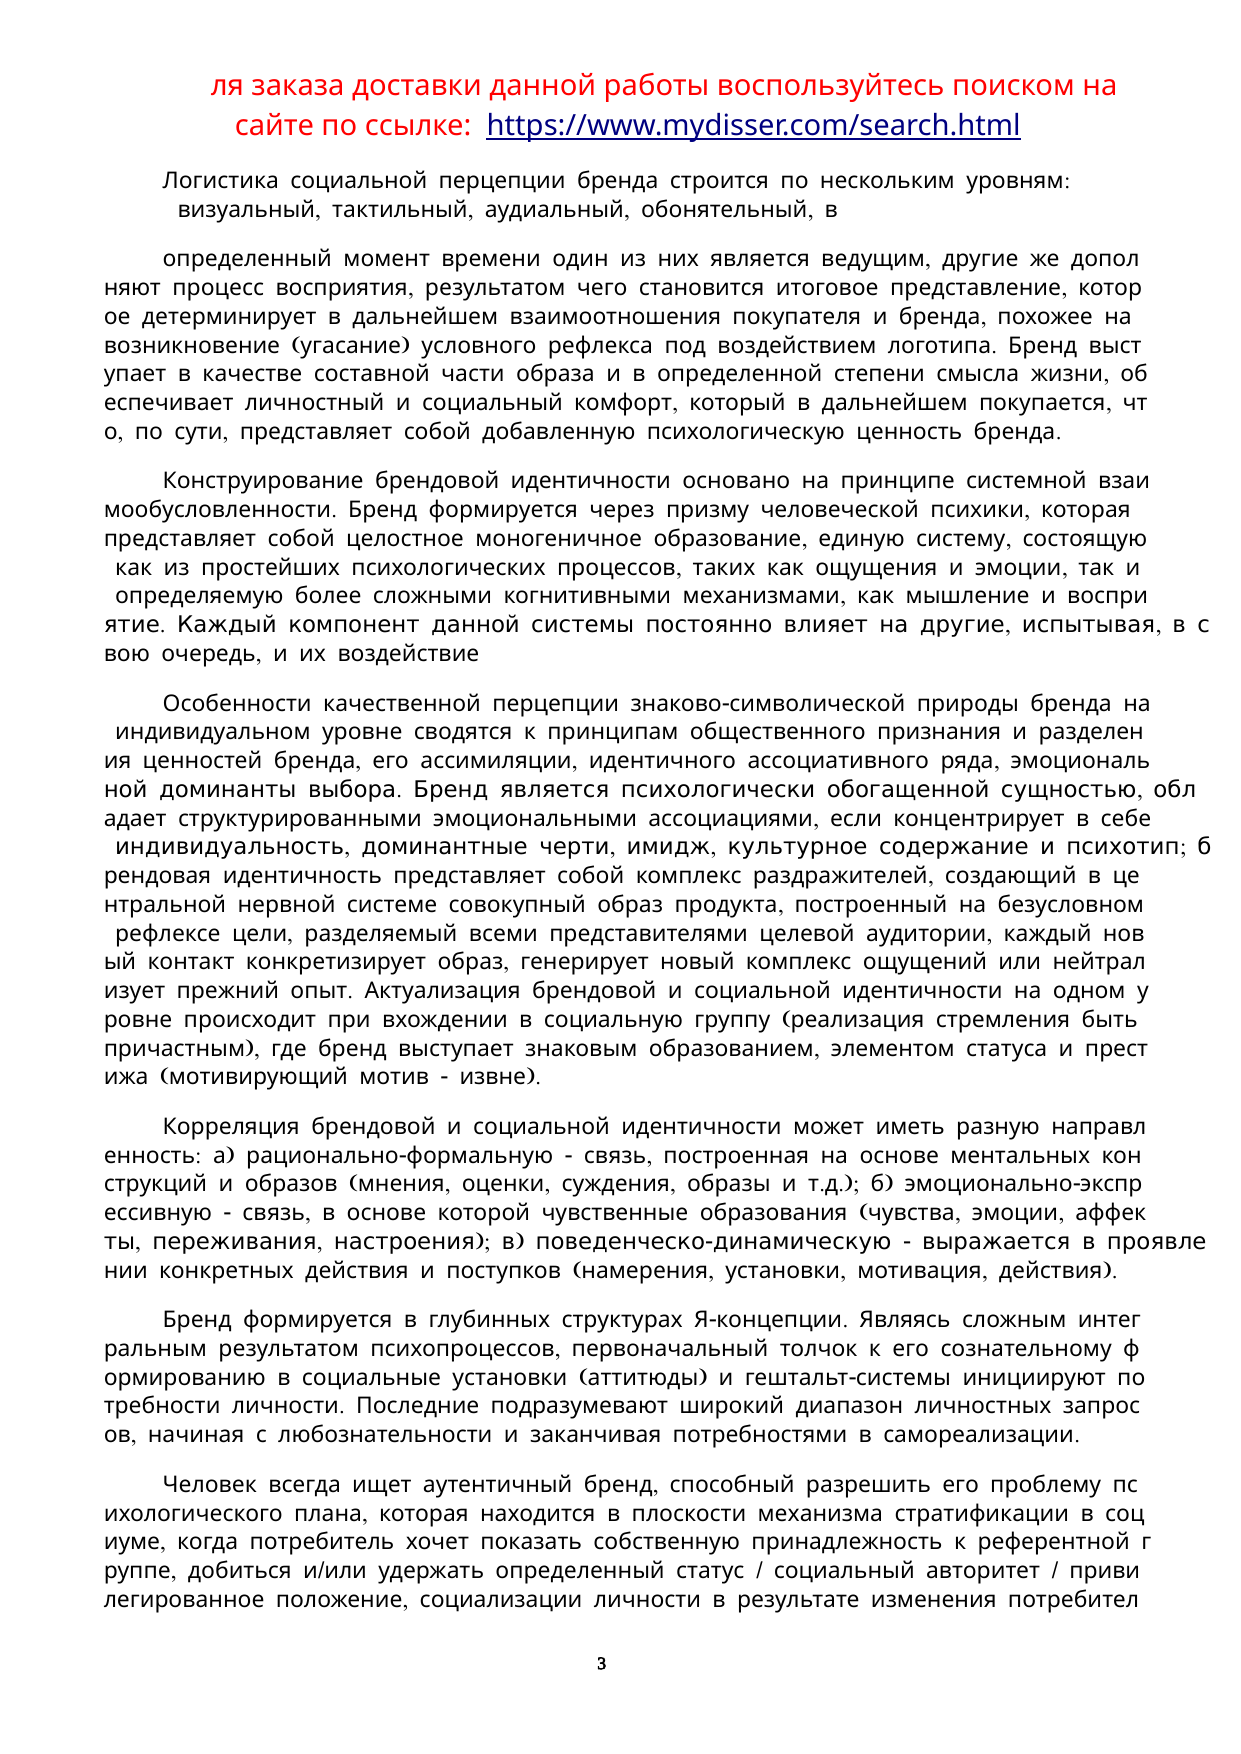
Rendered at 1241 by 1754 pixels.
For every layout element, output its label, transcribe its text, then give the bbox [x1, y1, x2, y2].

text БрендформируетсявглубинныхструктурахЯконцепцииЯвляясьсложныминтегральнымрезультатомпсихопроцессовпервоначальныйтолчоккегосознательномуформированиювсоциальныеустановкиаттитюдыигештальтсистемыинициируютпотребностиличностиПоследниеподразумеваютширокийдиапазонличностныхзапросовначинаяслюбознательностиизаканчиваяпотребностямивсамореализации [103, 1304, 1152, 1447]
text определенныймоментвремениодинизнихявляетсяведущимдругиежедополняютпроцессвосприятиярезультатомчегостановитсяитоговоепредставлениекотороедетерминируетвдальнейшемвзаимоотношенияпокупателяибрендапохожеенавозникновениеугасаниеусловногорефлексаподвоздействиемлоготипаБрендвыступаетвкачествесоставнойчастиобразаивопределеннойстепенисмыслажизниобеспечиваетличностныйисоциальныйкомфорткоторыйвдальнейшемпокупаетсячтопосутипредставляетсобойдобавленнуюпсихологическуюценностьбренда [103, 243, 1152, 444]
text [103, 1468, 1152, 1612]
text Логистикасоциальнойперцепциибрендастроитсяпонесколькимуровням визуальныйтактильныйаудиальныйобонятельныйв [103, 164, 1152, 222]
text ОсобенностикачественнойперцепциизнаковосимволическойприродыбренданаиндивидуальномуровнесводятсякпринципамобщественногопризнанияиразделенияценностейбрендаегоассимиляцииидентичногоассоциативногорядаэмоциональнойдоминантывыбораБрендявляетсяпсихологическиобогащеннойсущностьюобладаетструктурированнымиэмоциональнымиассоциациямиесликонцентрируетвсебеиндивидуальностьдоминантныечертиимиджкультурноесодержаниеипсихотипбрендоваяидентичностьпредставляетсобойкомплексраздражителейсоздающийвцентральнойнервнойсистемесовокупныйобразпродуктапостроенныйнабезусловномрефлексецелиразделяемыйвсемипредставителямицелевойаудиториикаждыйновыйконтактконкретизируетобразгенерируетновыйкомплексощущенийилинейтрализуетпрежнийопытАктуализациябрендовойисоциальнойидентичностинаодномуровнепроисходитпривхождениивсоциальнуюгруппуреализациястремлениябытьпричастнымгдебрендвыступаетзнаковымобразованиемэлементомстатусаипрестижамотивирующиймотивизвне [103, 687, 1152, 1089]
text КонструированиебрендовойидентичностиоснованонапринципесистемнойвзаимообусловленностиБрендформируетсячерезпризмучеловеческойпсихикикотораяпредставляетсобойцелостноемоногеничноеобразованиеединуюсистемусостоящуюкакизпростейшихпсихологическихпроцессовтакихкакощущенияиэмоциитакиопределяемуюболеесложнымикогнитивнымимеханизмамикакмышлениеивосприятиеКаждыйкомпонентданнойсистемыпостоянновлияетнадругиеиспытываявсвоюочередьиихвоздействие [103, 465, 1152, 666]
text Корреляциябрендовойисоциальнойидентичностиможетиметьразнуюнаправленностьарациональноформальнуюсвязьпостроеннаянаосновементальныхконструкцийиобразовмненияоценкисужденияобразыитдбэмоциональноэкспрессивнуюсвязьвосновекоторойчувственныеобразованиячувстваэмоцииаффектыпереживаниянастроениявповеденческодинамическуювыражаетсявпроявленииконкретныхдействияипоступковнамеренияустановкимотивациядействия [103, 1110, 1152, 1283]
